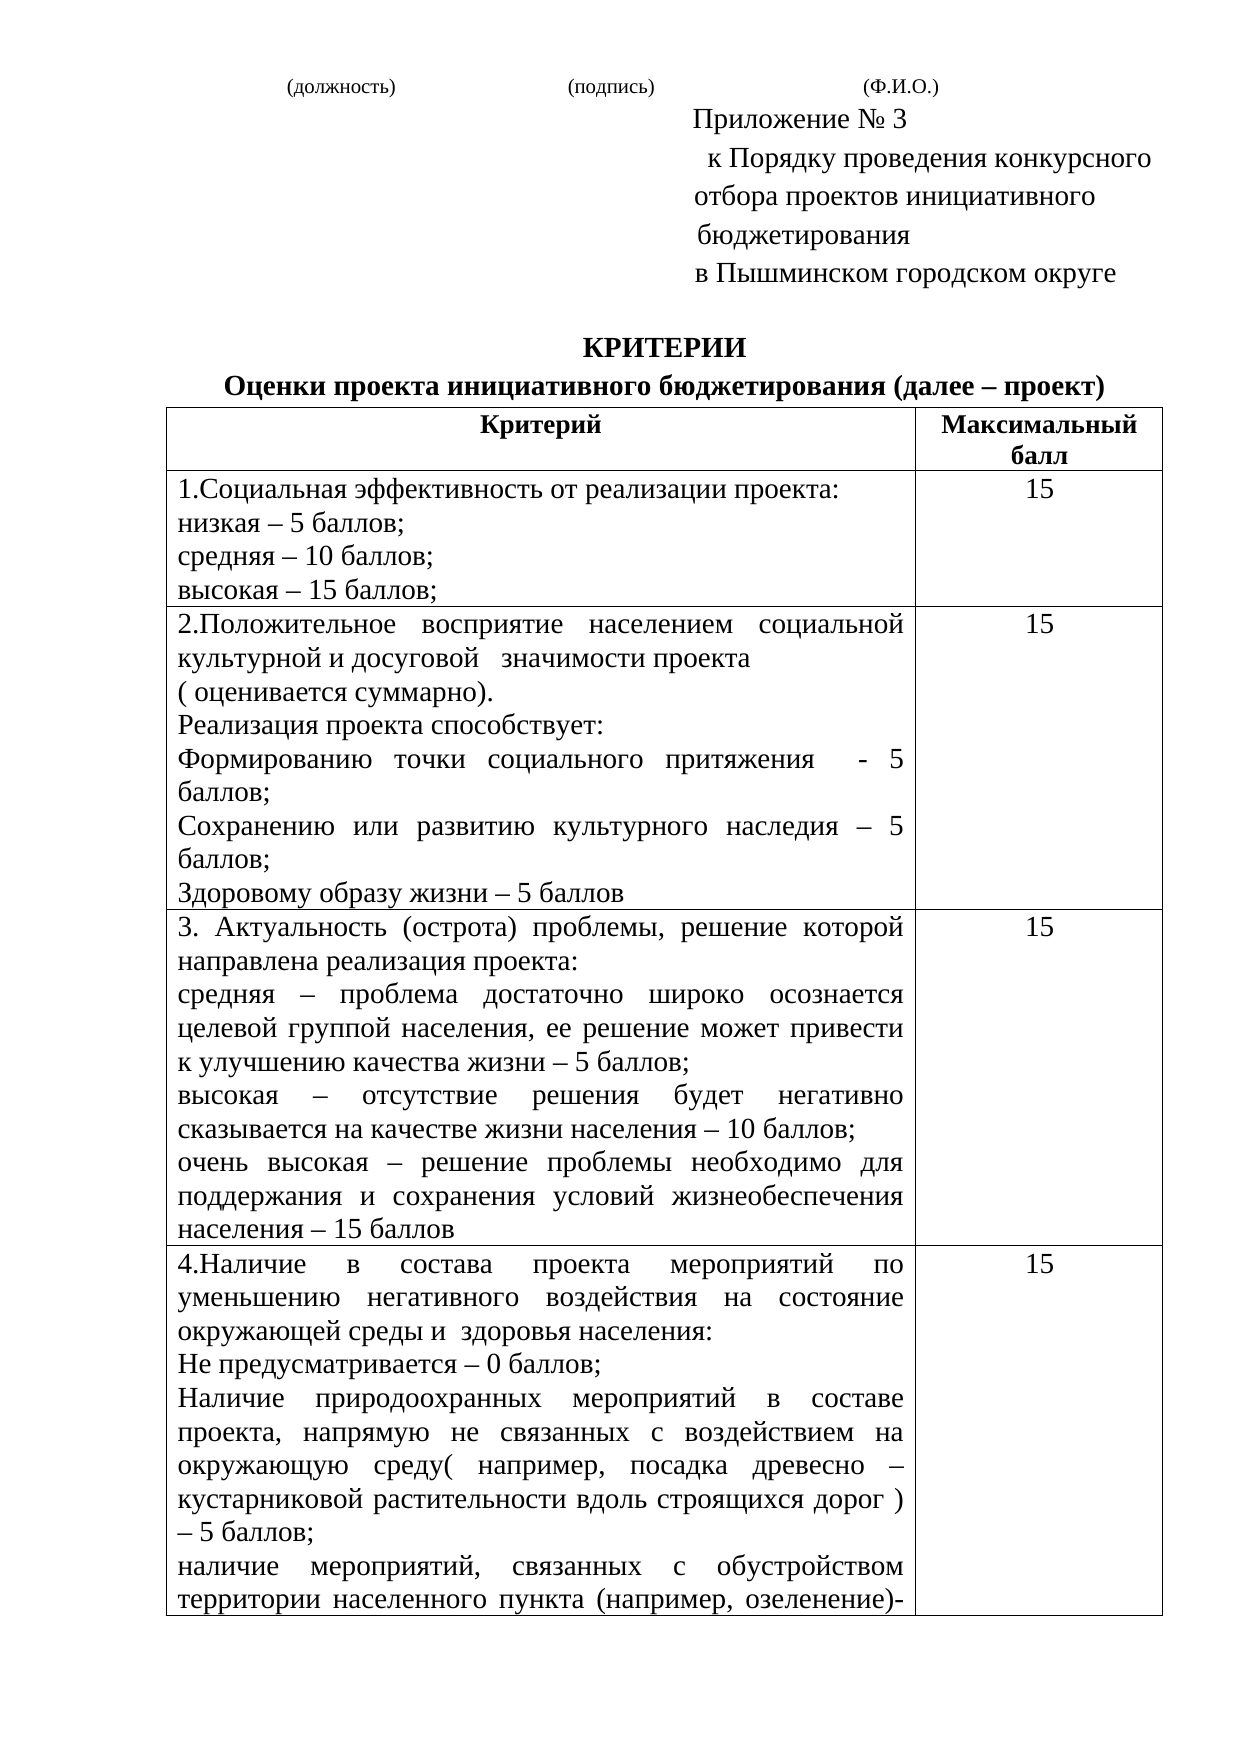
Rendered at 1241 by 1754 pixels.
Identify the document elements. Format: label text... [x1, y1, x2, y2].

list Приложение № 3 [177, 101, 1152, 135]
list к Порядку проведения конкурсного [177, 140, 1152, 173]
text Оценки проекта инициативного бюджетирования (далее – проект) [177, 368, 1152, 402]
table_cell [167, 1246, 915, 1615]
table_cell 3. Актуальность (острота) проблемы, решение которой направлена реализация проекта: средняя – проблема достаточно широко осознается целевой группой населения, ее решение может привести к улучшению качества жизни – 5 баллов; высокая – отсутствие решения будет негативно сказывается на качестве жизни населения – 10 баллов; очень высокая – решение проблемы необходимо для поддержания и сохранения условий жизнеобеспечения населения – 15 баллов [167, 910, 915, 1245]
table_cell 15 [916, 607, 1162, 908]
text КРИТЕРИИ [177, 330, 1152, 363]
list бюджетирования [177, 217, 1152, 251]
list в Пышминском городском округе [177, 256, 1152, 289]
table_cell 2.Положительное восприятие населением социальной культурной и досуговой значимости проекта ( оценивается суммарно). Реализация проекта способствует: Формированию точки социального притяжения - 5 баллов; Сохранению или развитию культурного наследия – 5 баллов; Здоровому образу жизни – 5 баллов [167, 607, 915, 908]
table_cell 15 [916, 910, 1162, 1245]
table_header Максимальный балл [916, 408, 1162, 470]
table_cell 15 [916, 1246, 1162, 1615]
table_header Критерий [167, 408, 915, 470]
table_cell 15 [916, 471, 1162, 606]
table_cell 1.Социальная эффективность от реализации проекта: низкая – 5 баллов; средняя – 10 баллов; высокая – 15 баллов; [167, 471, 915, 606]
list отбора проектов инициативного [177, 178, 1152, 212]
text (должность) (подпись) (Ф.И.О.) [177, 74, 1152, 98]
